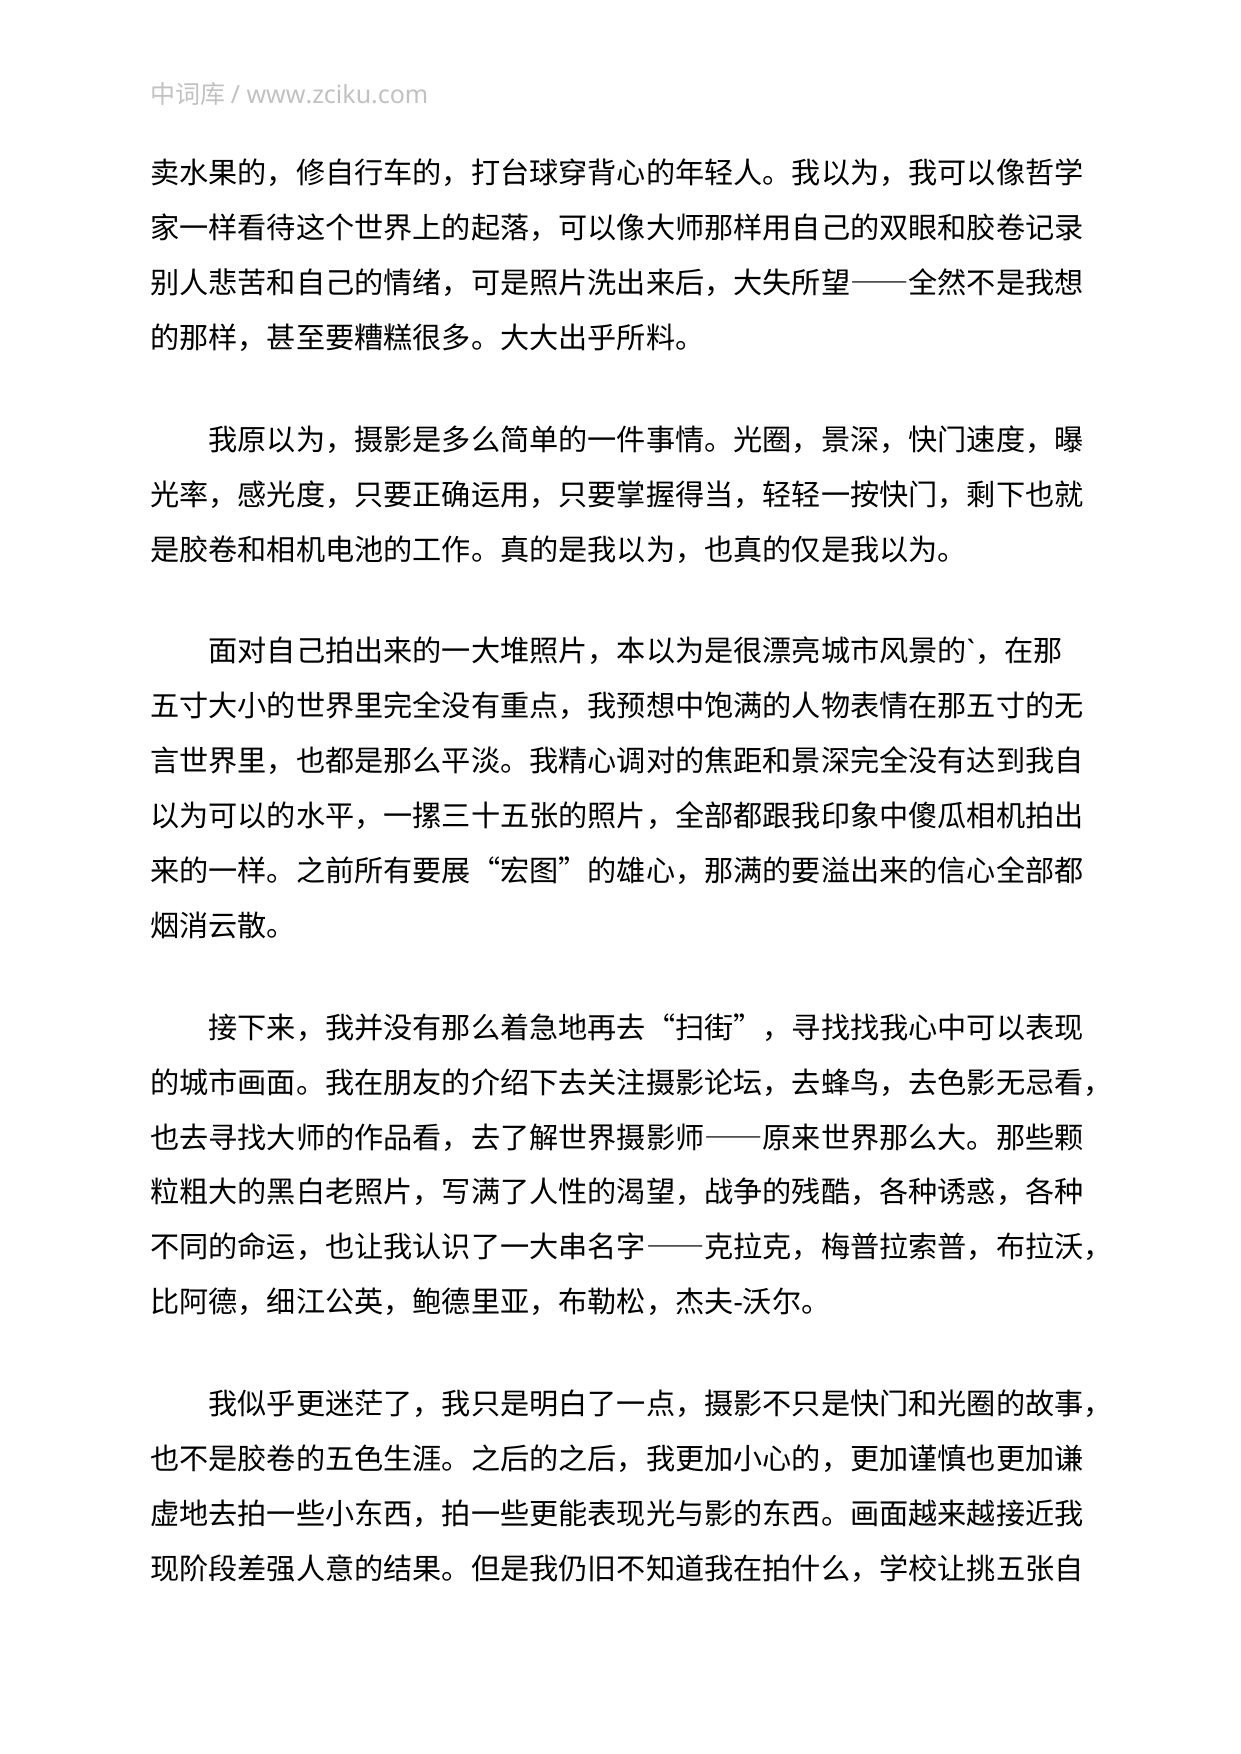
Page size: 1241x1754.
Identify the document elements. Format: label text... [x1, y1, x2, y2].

text 我原以为，摄影是多么简单的一件事情。光圈，景深，快门速度，曝光率，感光度，只要正确运用，只要掌握得当，轻轻一按快门，剩下也就是胶卷和相机电池的工作。真的是我以为，也真的仅是我以为。 [150, 416, 1090, 568]
text 接下来，我并没有那么着急地再去“扫街”，寻找找我心中可以表现的城市画面。我在朋友的介绍下去关注摄影论坛，去蜂鸟，去色影无忌看，也去寻找大师的作品看，去了解世界摄影师——原来世界那么大。那些颗粒粗大的黑白老照片，写满了人性的渴望，战争的残酷，各种诱惑，各种不同的命运，也让我认识了一大串名字——克拉克，梅普拉索普，布拉沃，比阿德，细江公英，鲍德里亚，布勒松，杰夫-沃尔。 [150, 1004, 1090, 1321]
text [150, 150, 1090, 357]
text 面对自己拍出来的一大堆照片，本以为是很漂亮城市风景的`，在那五寸大小的世界里完全没有重点，我预想中饱满的人物表情在那五寸的无言世界里，也都是那么平淡。我精心调对的焦距和景深完全没有达到我自以为可以的水平，一摞三十五张的照片，全部都跟我印象中傻瓜相机拍出来的一样。之前所有要展“宏图”的雄心，那满的要溢出来的信心全部都烟消云散。 [150, 628, 1090, 945]
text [150, 1381, 1090, 1588]
